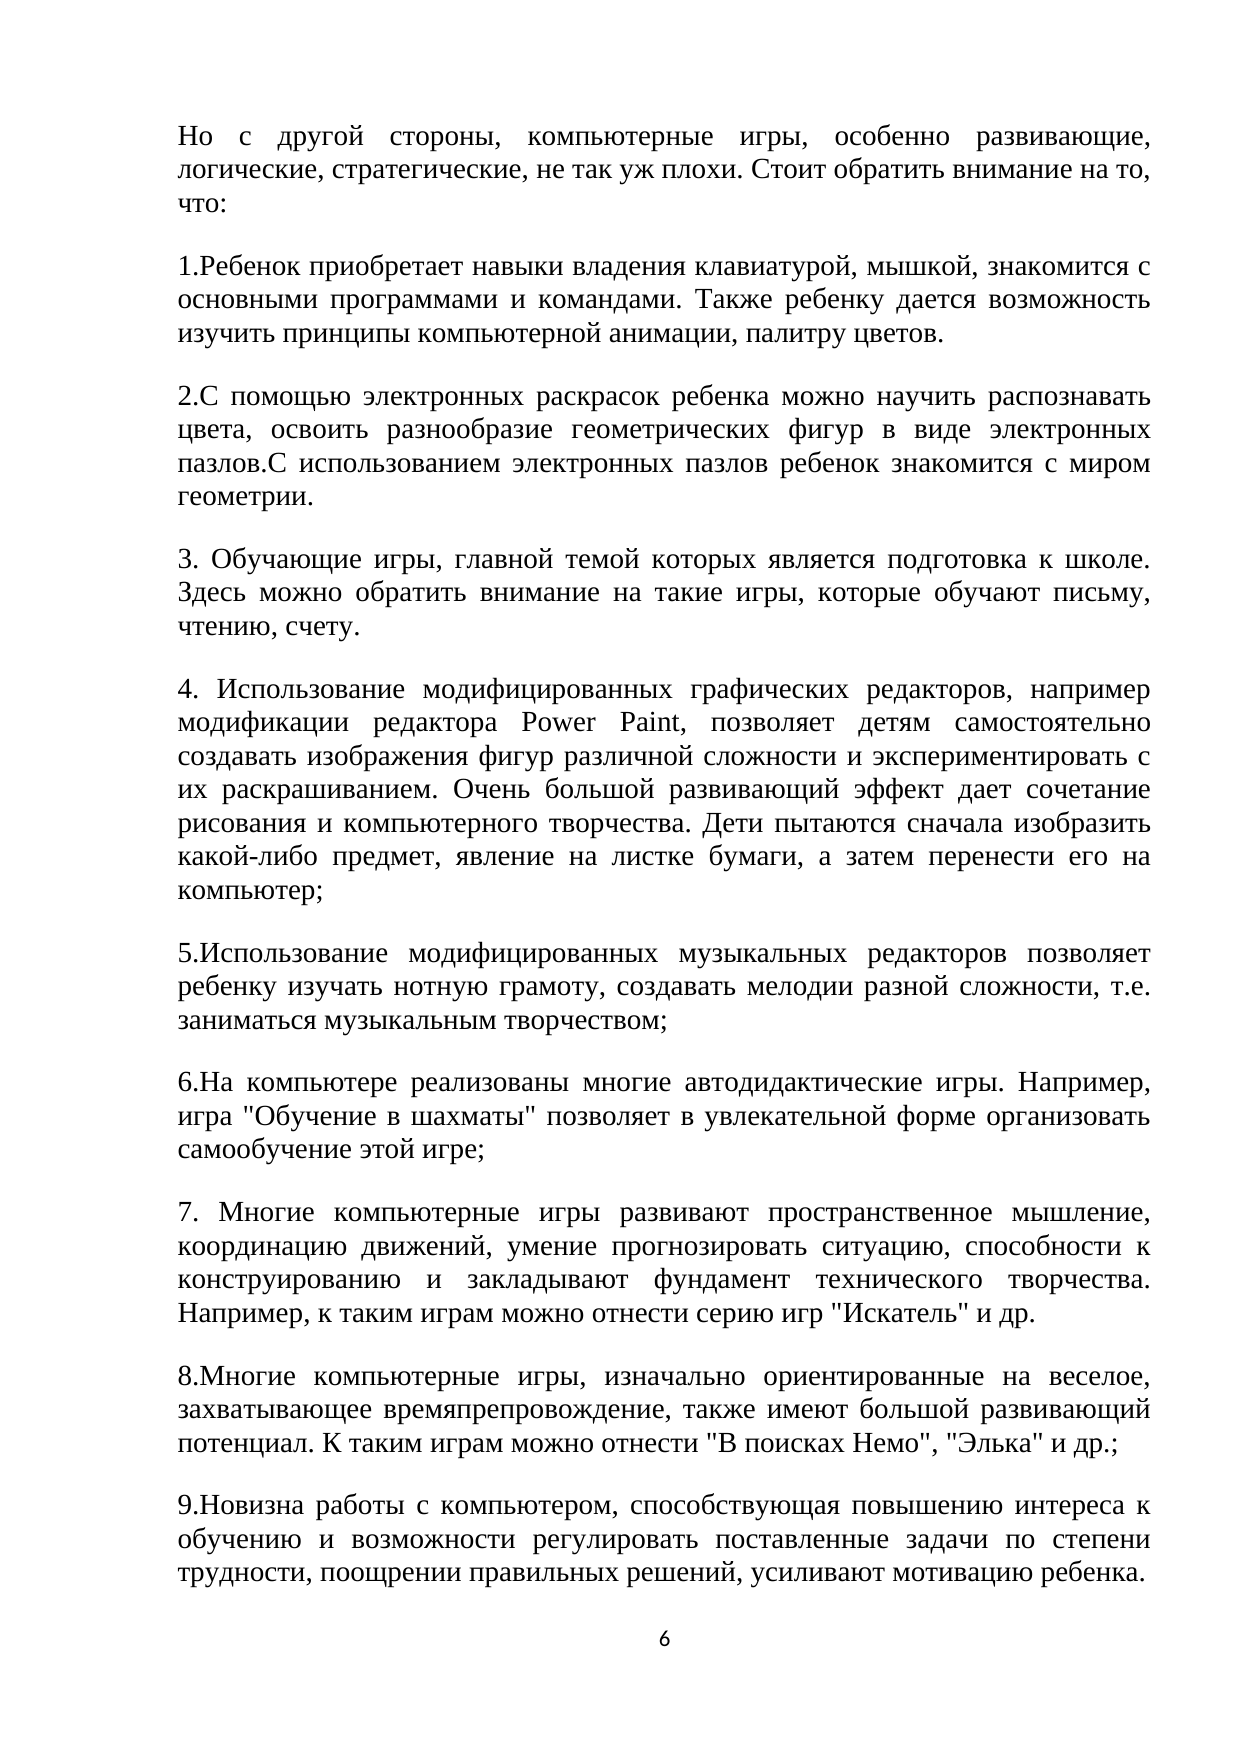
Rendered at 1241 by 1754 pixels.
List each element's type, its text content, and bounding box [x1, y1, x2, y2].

text 7. Многие компьютерные игры развивают пространственное мышление, координацию движений, умение прогнозировать ситуацию, способности к конструированию и закладывают фундамент технического творчества. Например, к таким играм можно отнести серию игр "Искатель" и др. [177, 1194, 1152, 1328]
text 3. Обучающие игры, главной темой которых является подготовка к школе. Здесь можно обратить внимание на такие игры, которые обучают письму, чтению, счету. [177, 541, 1152, 642]
text 8.Многие компьютерные игры, изначально ориентированные на веселое, захватывающее времяпрепровождение, также имеют большой развивающий потенциал. К таким играм можно отнести "В поисках Немо", "Элька" и др.; [177, 1358, 1152, 1458]
text 1.Ребенок приобретает навыки владения клавиатурой, мышкой, знакомится с основными программами и командами. Также ребенку дается возможность изучить принципы компьютерной анимации, палитру цветов. [177, 248, 1152, 348]
text Но с другой стороны, компьютерные игры, особенно развивающие, логические, стратегические, не так уж плохи. Стоит обратить внимание на то, что: [177, 118, 1152, 219]
text 6.На компьютере реализованы многие автодидактические игры. Например, игра "Обучение в шахматы" позволяет в увлекательной форме организовать самообучение этой игре; [177, 1064, 1152, 1165]
text 2.С помощью электронных раскрасок ребенка можно научить распознавать цвета, освоить разнообразие геометрических фигур в виде электронных пазлов.С использованием электронных пазлов ребенок знакомится с миром геометрии. [177, 378, 1152, 512]
text 4. Использование модифицированных графических редакторов, например модификации редактора Power Paint, позволяет детям самостоятельно создавать изображения фигур различной сложности и экспериментировать с их раскрашиванием. Очень большой развивающий эффект дает сочетание рисования и компьютерного творчества. Дети пытаются сначала изобразить какой-либо предмет, явление на листке бумаги, а затем перенести его на компьютер; [177, 671, 1152, 906]
text 5.Использование модифицированных музыкальных редакторов позволяет ребенку изучать нотную грамоту, создавать мелодии разной сложности, т.е. заниматься музыкальным творчеством; [177, 935, 1152, 1035]
text 9.Новизна работы с компьютером, способствующая повышению интереса к обучению и возможности регулировать поставленные задачи по степени трудности, поощрении правильных решений, усиливают мотивацию ребенка. [177, 1487, 1152, 1588]
